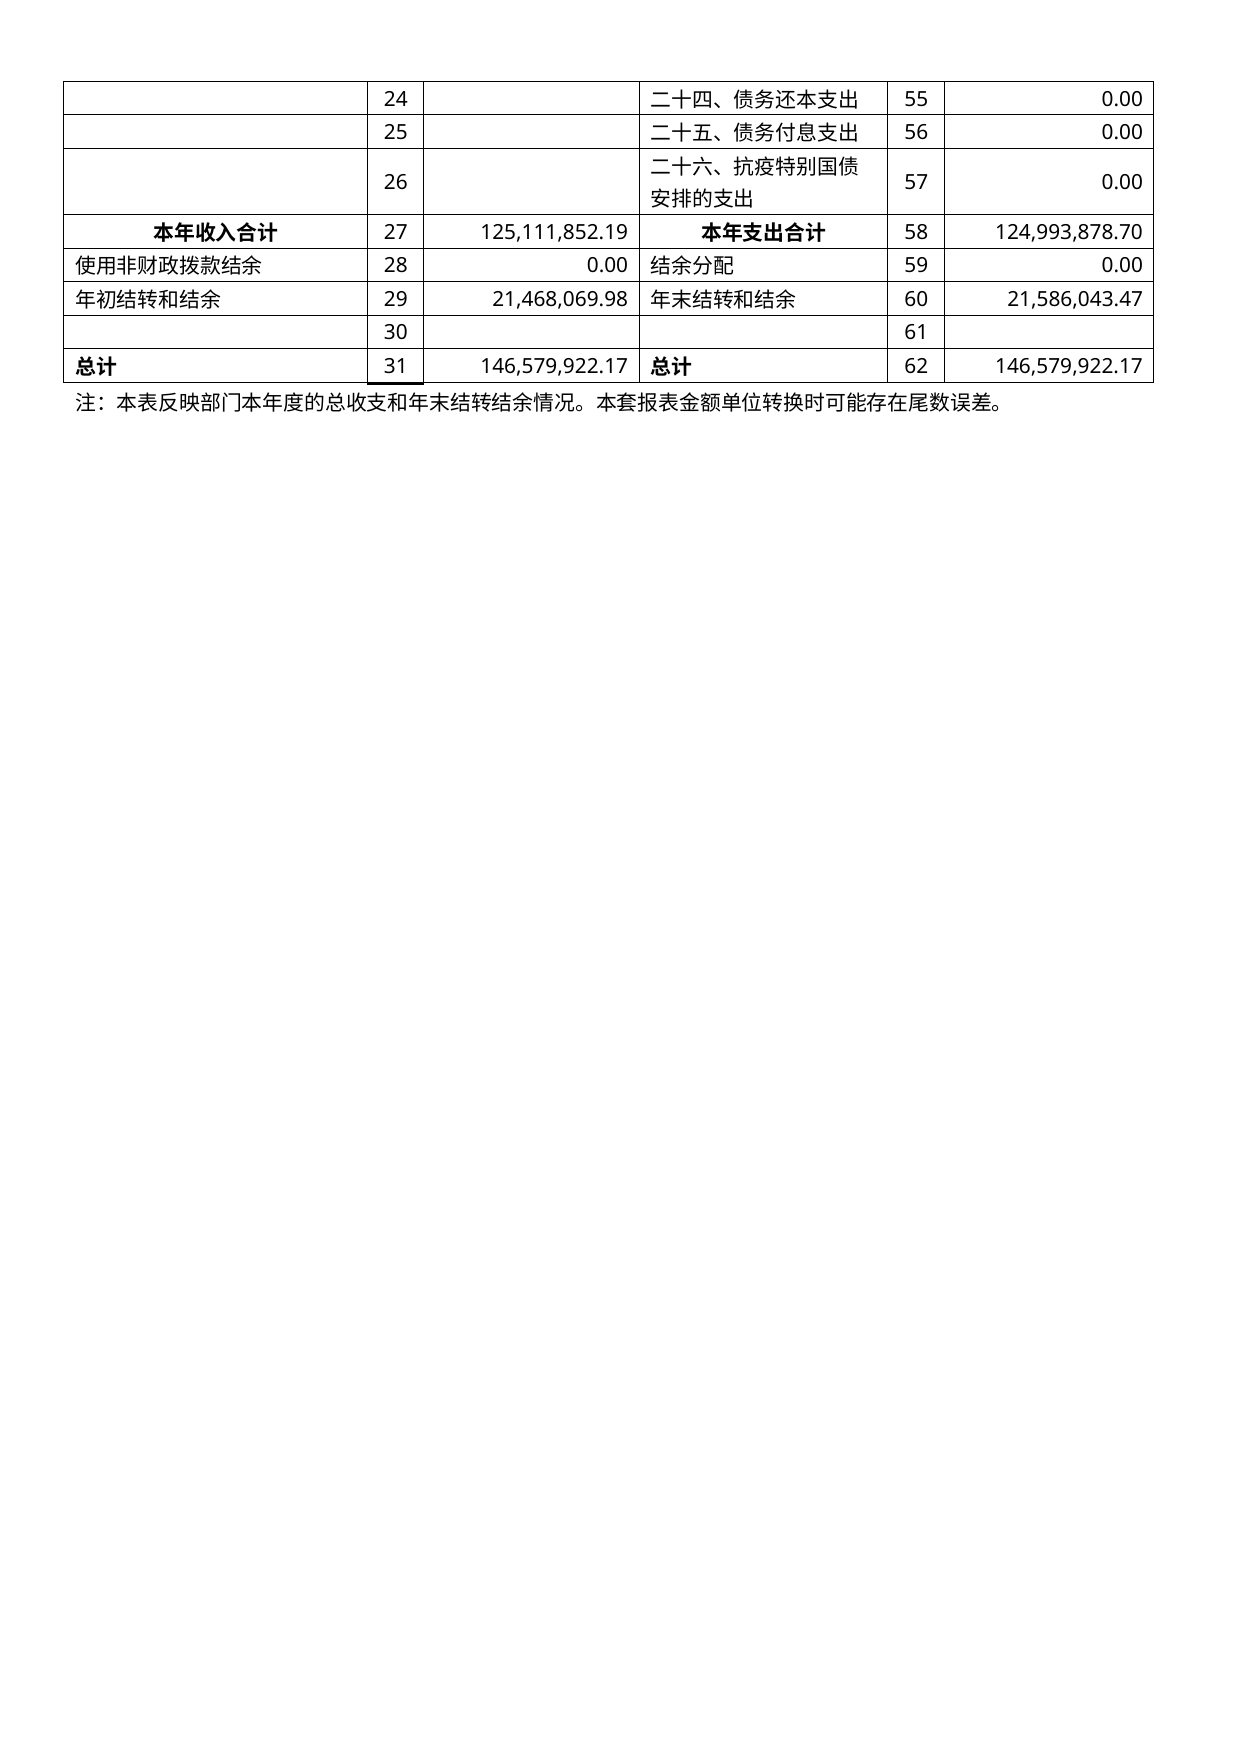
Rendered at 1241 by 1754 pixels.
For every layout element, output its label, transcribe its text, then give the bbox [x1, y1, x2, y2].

table_cell 28 [368, 249, 423, 281]
table_cell [64, 115, 367, 148]
table_cell [64, 149, 367, 214]
table_cell [640, 316, 887, 348]
table_cell 21,468,069.98 [424, 282, 639, 314]
table_cell [64, 82, 367, 114]
table_cell 59 [888, 249, 944, 281]
table_cell 124,993,878.70 [945, 215, 1153, 247]
table_cell 0.00 [945, 82, 1153, 114]
table_cell 24 [368, 82, 423, 114]
table_cell 125,111,852.19 [424, 215, 639, 247]
table_cell 58 [888, 215, 944, 247]
table_cell 使用非财政拨款结余 [64, 249, 367, 281]
table_cell 二十四、债务还本支出 [640, 82, 887, 114]
table_cell 本年支出合计 [640, 215, 887, 247]
table_cell 60 [888, 282, 944, 314]
table_cell 结余分配 [640, 249, 887, 281]
table_cell [424, 149, 639, 214]
table_cell [424, 115, 639, 148]
table_cell 29 [368, 282, 423, 314]
table_cell 26 [368, 149, 423, 214]
table_cell [945, 316, 1153, 348]
table_cell 0.00 [945, 115, 1153, 148]
table_cell [424, 82, 639, 114]
table_cell 0.00 [945, 249, 1153, 281]
table_cell 21,586,043.47 [945, 282, 1153, 314]
table_cell 146,579,922.17 [945, 349, 1153, 382]
table_cell 27 [368, 215, 423, 247]
table_cell 55 [888, 82, 944, 114]
table_cell 年末结转和结余 [640, 282, 887, 314]
table_cell 31 [368, 349, 423, 382]
table_cell [424, 316, 639, 348]
table_cell 57 [888, 149, 944, 214]
table_cell 30 [368, 316, 423, 348]
table_cell [64, 316, 367, 348]
table_cell 二十五、债务付息支出 [640, 115, 887, 148]
table_cell 二十六、抗疫特别国债安排的支出 [640, 149, 887, 214]
table_cell 总计 [640, 349, 887, 382]
table_cell 注：本表反映部门本年度的总收支和年末结转结余情况。本套报表金额单位转换时可能存在尾数误差。 [64, 383, 1154, 417]
table_cell 62 [888, 349, 944, 382]
table_cell 年初结转和结余 [64, 282, 367, 314]
table_cell 25 [368, 115, 423, 148]
table_cell 146,579,922.17 [424, 349, 639, 382]
table_cell 61 [888, 316, 944, 348]
table_cell 本年收入合计 [64, 215, 367, 247]
table_cell 56 [888, 115, 944, 148]
table_cell 总计 [64, 349, 367, 382]
table_cell 0.00 [945, 149, 1153, 214]
table_cell 0.00 [424, 249, 639, 281]
